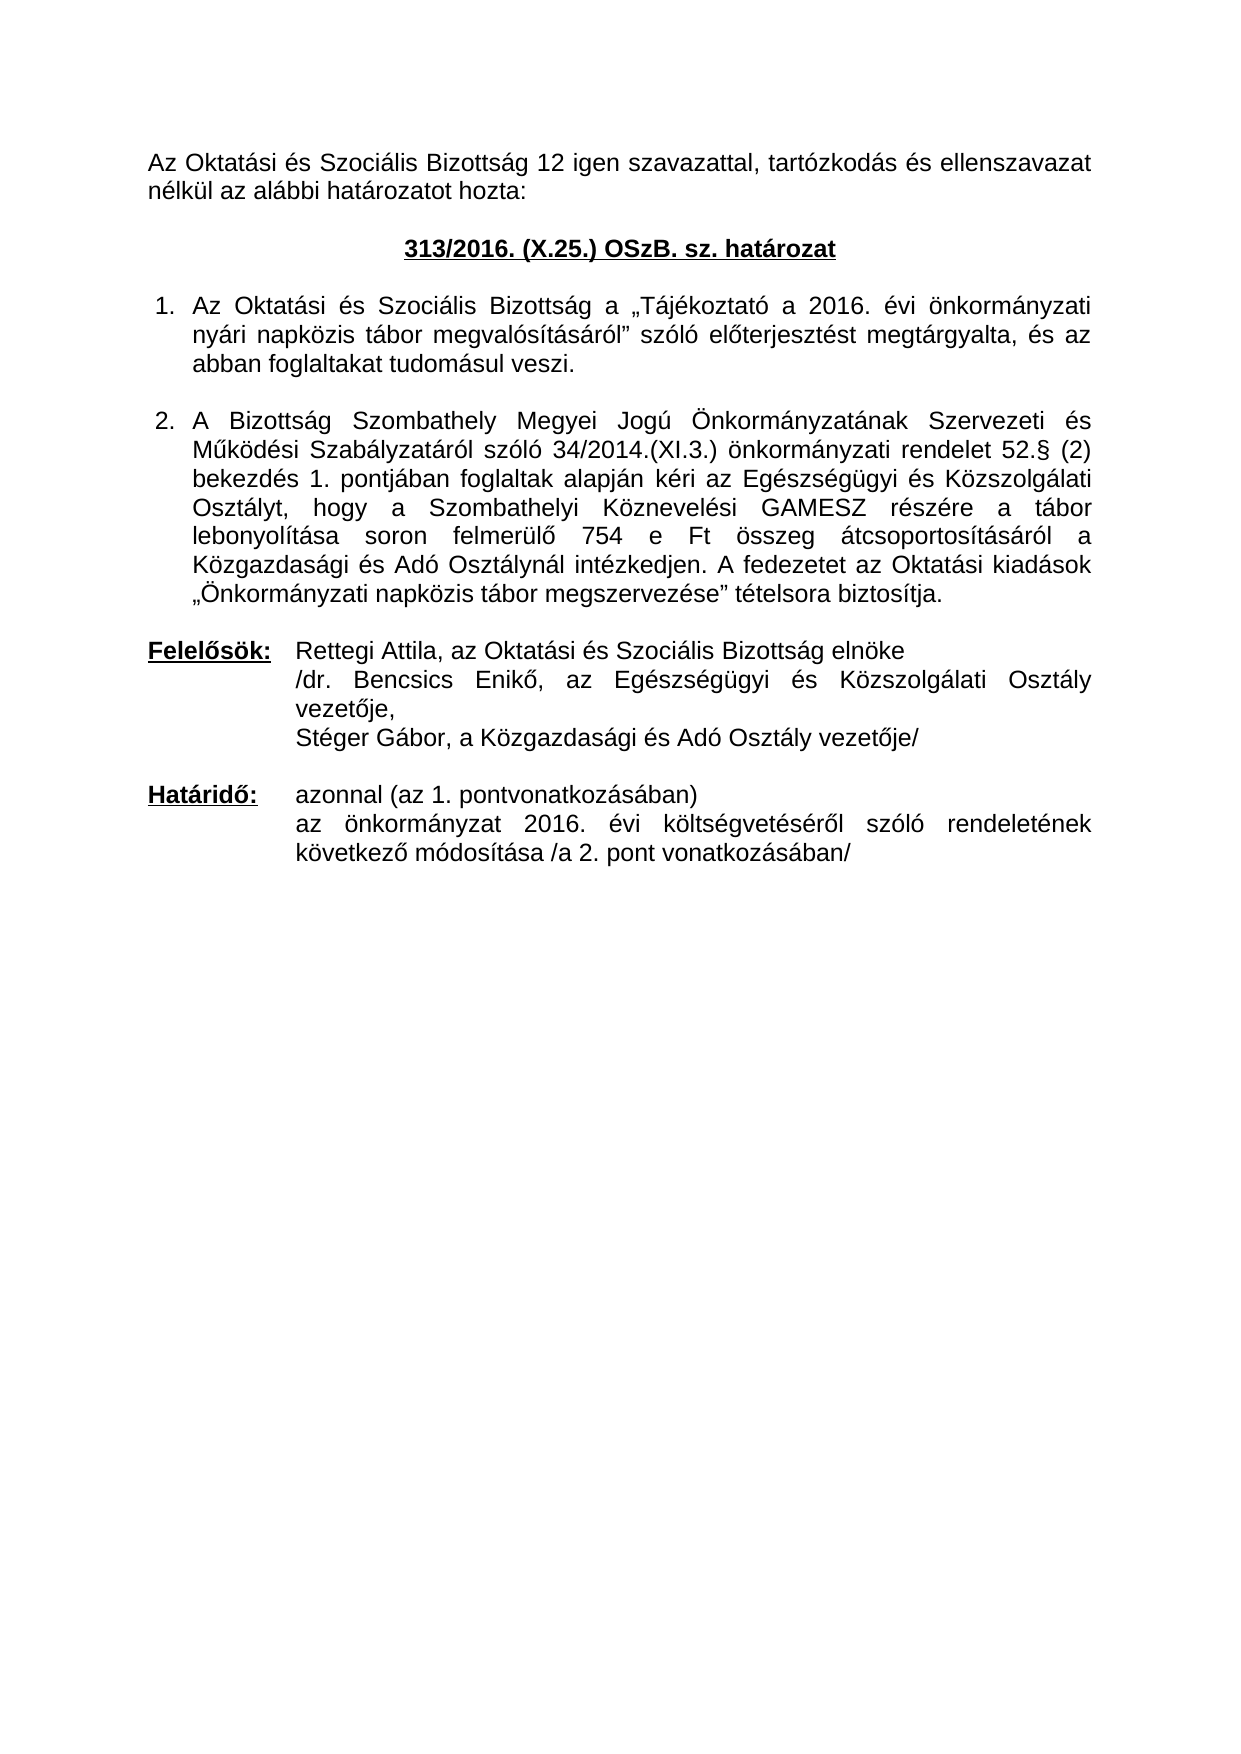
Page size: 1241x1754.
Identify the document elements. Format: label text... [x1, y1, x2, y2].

text Felelősök: Rettegi Attila, az Oktatási és Szociális Bizottság elnöke [148, 636, 1093, 665]
text Határidő: azonnal (az 1. pontvonatkozásában) [148, 780, 1093, 809]
text az önkormányzat 2016. évi költségvetéséről szóló rendeletének következő módosítása /a 2. pont vonatkozásában/ [148, 809, 1093, 866]
text /dr. Bencsics Enikő, az Egészségügyi és Közszolgálati Osztály vezetője, [221, 665, 1093, 723]
text 313/2016. (X.25.) OSzB. sz. határozat [148, 234, 1093, 263]
text Stéger Gábor, a Közgazdasági és Adó Osztály vezetője/ [295, 723, 1093, 751]
text Az Oktatási és Szociális Bizottság 12 igen szavazattal, tartózkodás és ellenszavazat nélkül az alábbi határozatot hozta: [148, 148, 1093, 205]
list Az Oktatási és Szociális Bizottság a „Tájékoztató a 2016. évi önkormányzati nyári napközis tábor megvalósításáról” szóló előterjesztést megtárgyalta, és az abban foglaltakat tudomásul veszi. [154, 291, 1093, 378]
list A Bizottság Szombathely Megyei Jogú Önkormányzatának Szervezeti és Működési Szabályzatáról szóló 34/2014.(XI.3.) önkormányzati rendelet 52.§ (2) bekezdés 1. pontjában foglaltak alapján kéri az Egészségügyi és Közszolgálati Osztályt, hogy a Szombathelyi Köznevelési GAMESZ részére a tábor lebonyolítása soron felmerülő 754 e Ft összeg átcsoportosításáról a Közgazdasági és Adó Osztálynál intézkedjen. A fedezetet az Oktatási kiadások „Önkormányzati napközis tábor megszervezése” tételsora biztosítja. [154, 406, 1093, 608]
